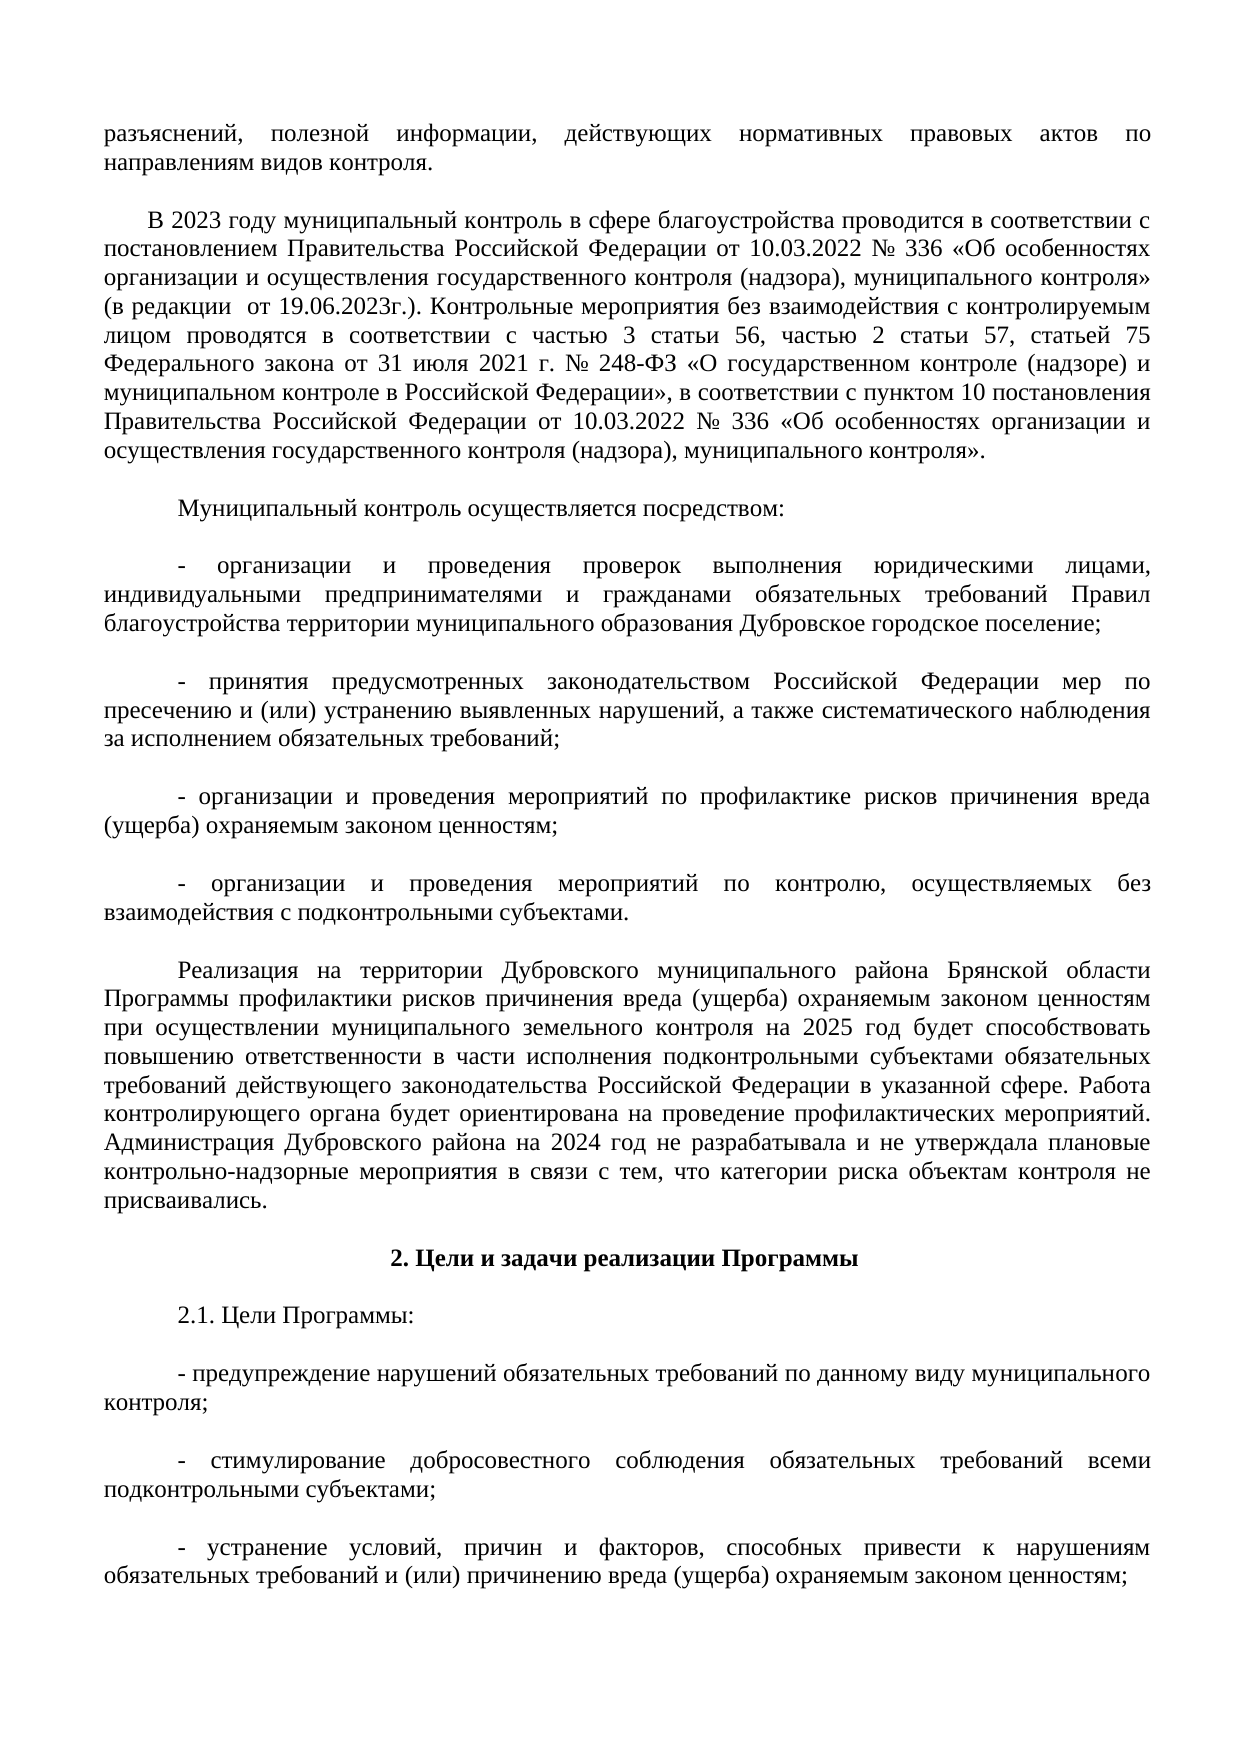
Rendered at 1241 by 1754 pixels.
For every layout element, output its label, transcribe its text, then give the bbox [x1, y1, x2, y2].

text - организации и проведения мероприятий по контролю, осуществляемых без взаимодействия с подконтрольными субъектами. [103, 868, 1152, 926]
text Муниципальный контроль осуществляется посредством: [103, 493, 1152, 521]
text - организации и проведения проверок выполнения юридическими лицами, индивидуальными предпринимателями и гражданами обязательных требований Правил благоустройства территории муниципального образования Дубровское городское поселение; [103, 551, 1152, 637]
text 2. Цели и задачи реализации Программы [103, 1243, 1152, 1271]
text Реализация на территории Дубровского муниципального района Брянской области Программы профилактики рисков причинения вреда (ущерба) охраняемым законом ценностям при осуществлении муниципального земельного контроля на 2025 год будет способствовать повышению ответственности в части исполнения подконтрольными субъектами обязательных требований действующего законодательства Российской Федерации в указанной сфере. Работа контролирующего органа будет ориентирована на проведение профилактических мероприятий. Администрация Дубровского района на 2024 год не разрабатывала и не утверждала плановые контрольно-надзорные мероприятия в связи с тем, что категории риска объектам контроля не присваивались. [103, 955, 1152, 1213]
text - устранение условий, причин и факторов, способных привести к нарушениям обязательных требований и (или) причинению вреда (ущерба) охраняемым законом ценностям; [103, 1532, 1152, 1589]
text 2.1. Цели Программы: [103, 1301, 1152, 1329]
text В 2023 году муниципальный контроль в сфере благоустройства проводится в соответствии с постановлением Правительства Российской Федерации от 10.03.2022 № 336 «Об особенностях организации и осуществления государственного контроля (надзора), муниципального контроля» (в редакции от 19.06.2023г.). Контрольные мероприятия без взаимодействия с контролируемым лицом проводятся в соответствии с частью 3 статьи 56, частью 2 статьи 57, статьей 75 Федерального закона от 31 июля 2021 г. № 248-ФЗ «О государственном контроле (надзоре) и муниципальном контроле в Российской Федерации», в соответствии с пунктом 10 постановления Правительства Российской Федерации от 10.03.2022 № 336 «Об особенностях организации и осуществления государственного контроля (надзора), муниципального контроля». [103, 205, 1152, 463]
text - стимулирование добросовестного соблюдения обязательных требований всеми подконтрольными субъектами; [103, 1445, 1152, 1503]
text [103, 118, 1152, 176]
text - предупреждение нарушений обязательных требований по данному виду муниципального контроля; [103, 1358, 1152, 1416]
text - организации и проведения мероприятий по профилактике рисков причинения вреда (ущерба) охраняемым законом ценностям; [103, 781, 1152, 839]
text - принятия предусмотренных законодательством Российской Федерации мер по пресечению и (или) устранению выявленных нарушений, а также систематического наблюдения за исполнением обязательных требований; [103, 666, 1152, 752]
